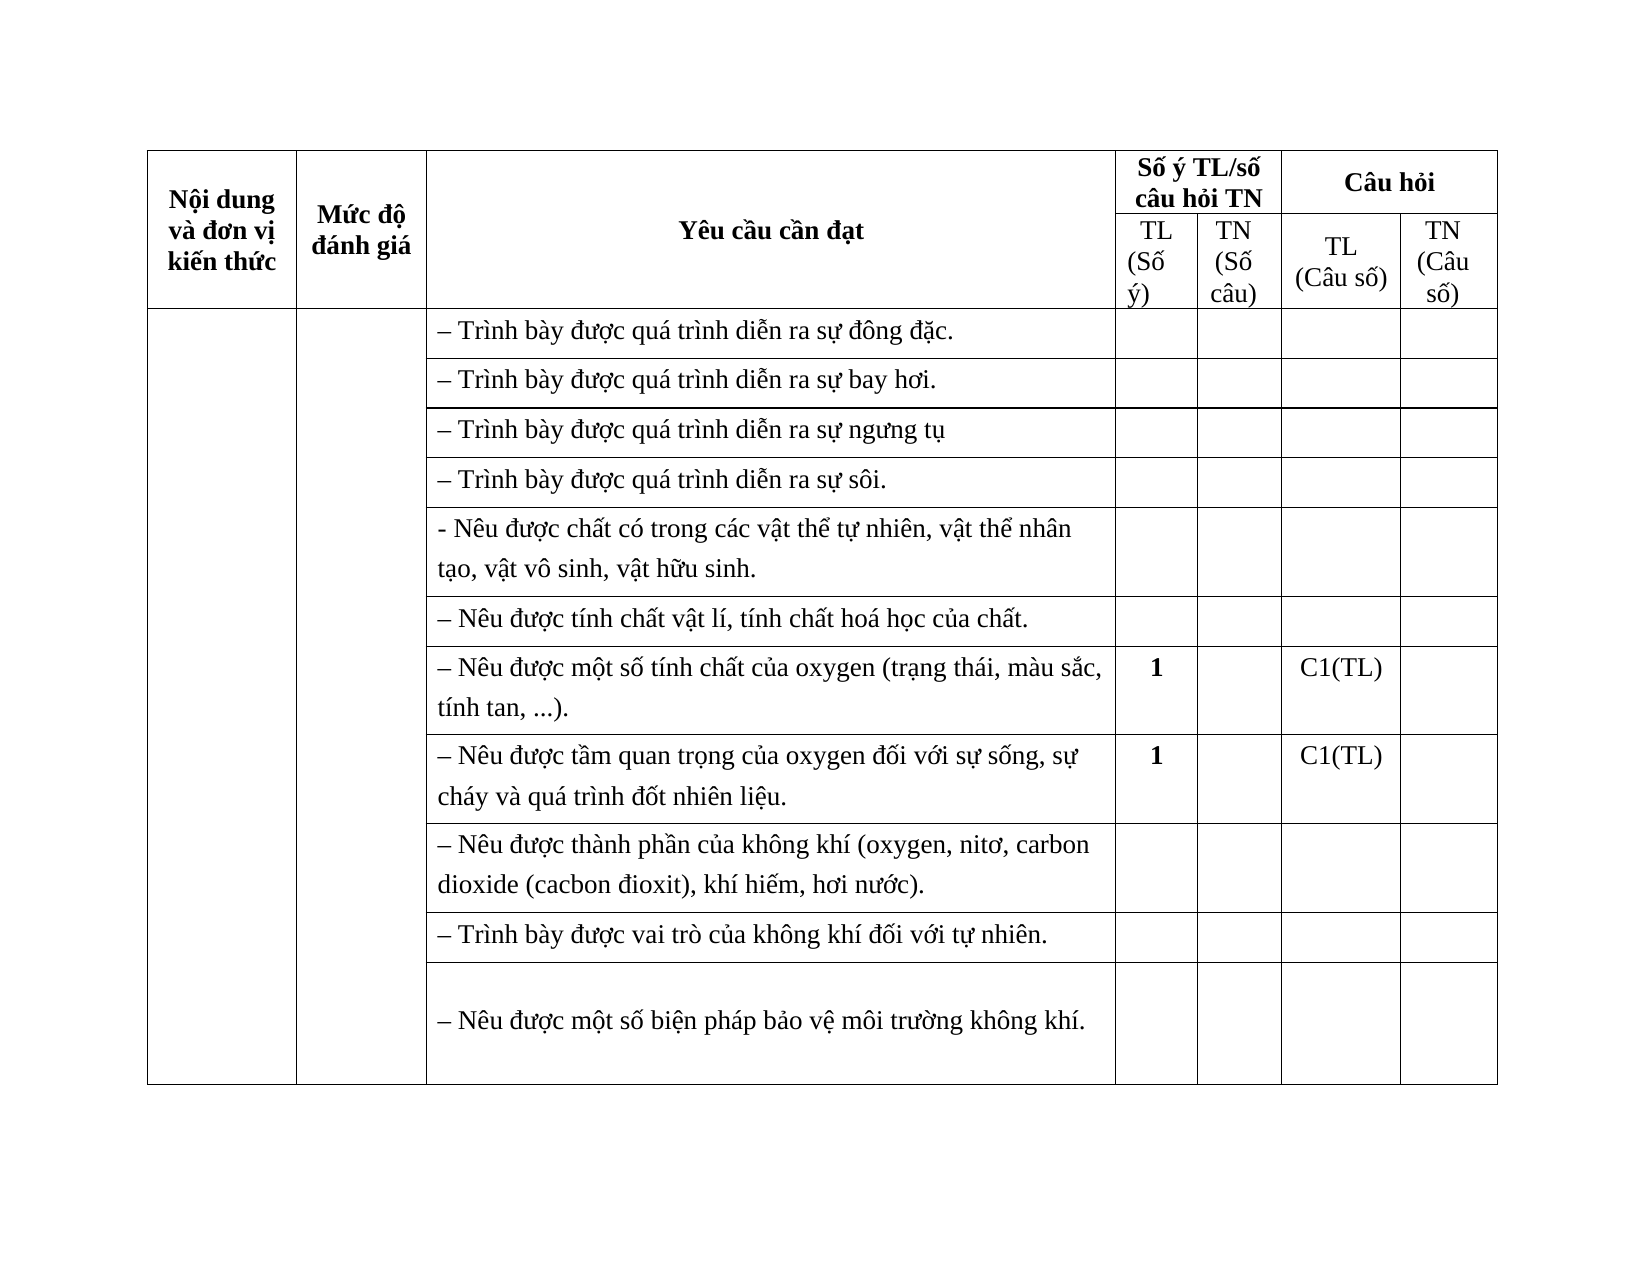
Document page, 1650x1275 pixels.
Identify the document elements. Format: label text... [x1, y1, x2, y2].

table_cell TL (Số ý) [1116, 214, 1197, 308]
table_cell [1198, 824, 1281, 912]
table_cell [1198, 309, 1281, 358]
table_cell – Trình bày được quá trình diễn ra sự ngưng tụ [427, 409, 1115, 457]
table_cell 1 [1116, 647, 1197, 734]
table_cell [1282, 458, 1400, 507]
table_cell – Nêu được một số tính chất của oxygen (trạng thái, màu sắc, tính tan, ...). [427, 647, 1115, 734]
table_cell [1401, 508, 1497, 596]
table_cell [1401, 597, 1497, 646]
table_cell [1282, 508, 1400, 596]
table_cell [1116, 359, 1197, 407]
table_cell [1282, 359, 1400, 407]
table_cell [1198, 597, 1281, 646]
table_cell [1401, 963, 1497, 1084]
table_cell [1282, 963, 1400, 1084]
table_cell [1198, 963, 1281, 1084]
table_cell TN (Số câu) [1198, 214, 1281, 308]
table_cell 1 [1116, 735, 1197, 823]
table_cell [1116, 409, 1197, 457]
table_cell – Trình bày được quá trình diễn ra sự bay hơi. [427, 359, 1115, 407]
table_header Nội dung và đơn vị kiến thức [148, 151, 296, 308]
table_cell [1198, 409, 1281, 457]
table_cell [1401, 359, 1497, 407]
table_cell [1282, 913, 1400, 962]
table_cell - Nêu được chất có trong các vật thể tự nhiên, vật thể nhân tạo, vật vô sinh, vật hữu sinh. [427, 508, 1115, 596]
table_cell [1116, 309, 1197, 358]
table_cell [1282, 409, 1400, 457]
table_cell [1401, 824, 1497, 912]
table_cell [1116, 508, 1197, 596]
table_cell – Nêu được một số biện pháp bảo vệ môi trường không khí. [427, 963, 1115, 1084]
table_cell [1282, 824, 1400, 912]
table_header Câu hỏi [1282, 151, 1497, 213]
table_cell [1401, 309, 1497, 358]
table_cell [1116, 824, 1197, 912]
table_cell [1401, 913, 1497, 962]
table_cell [1198, 735, 1281, 823]
table_cell [1116, 597, 1197, 646]
table_header Số ý TL/số câu hỏi TN [1116, 151, 1281, 213]
table_cell [1198, 647, 1281, 734]
table_cell [1198, 359, 1281, 407]
table_cell TL (Câu số) [1282, 214, 1400, 308]
table_cell C1(TL) [1282, 647, 1400, 734]
table_cell [1116, 458, 1197, 507]
table_cell [1116, 913, 1197, 962]
table_cell C1(TL) [1282, 735, 1400, 823]
table_cell [1282, 597, 1400, 646]
table_cell [1198, 913, 1281, 962]
table_cell [1282, 309, 1400, 358]
table_header Yêu cầu cần đạt [427, 151, 1115, 308]
table_cell – Trình bày được quá trình diễn ra sự sôi. [427, 458, 1115, 507]
table_cell – Nêu được thành phần của không khí (oxygen, nitơ, carbon dioxide (cacbon đioxit), khí hiếm, hơi nước). [427, 824, 1115, 912]
table_cell – Trình bày được quá trình diễn ra sự đông đặc. [427, 309, 1115, 358]
table_cell – Trình bày được vai trò của không khí đối với tự nhiên. [427, 913, 1115, 962]
table_cell [1401, 409, 1497, 457]
table_cell [1198, 458, 1281, 507]
table_cell [1401, 647, 1497, 734]
table_cell TN (Câu số) [1401, 214, 1497, 308]
table_header Mức độ đánh giá [297, 151, 426, 308]
table_cell [1198, 508, 1281, 596]
table_cell – Nêu được tầm quan trọng của oxygen đối với sự sống, sự cháy và quá trình đốt nhiên liệu. [427, 735, 1115, 823]
table_cell [1401, 735, 1497, 823]
table_cell – Nêu được tính chất vật lí, tính chất hoá học của chất. [427, 597, 1115, 646]
table_cell [1401, 458, 1497, 507]
table_cell [1116, 963, 1197, 1084]
